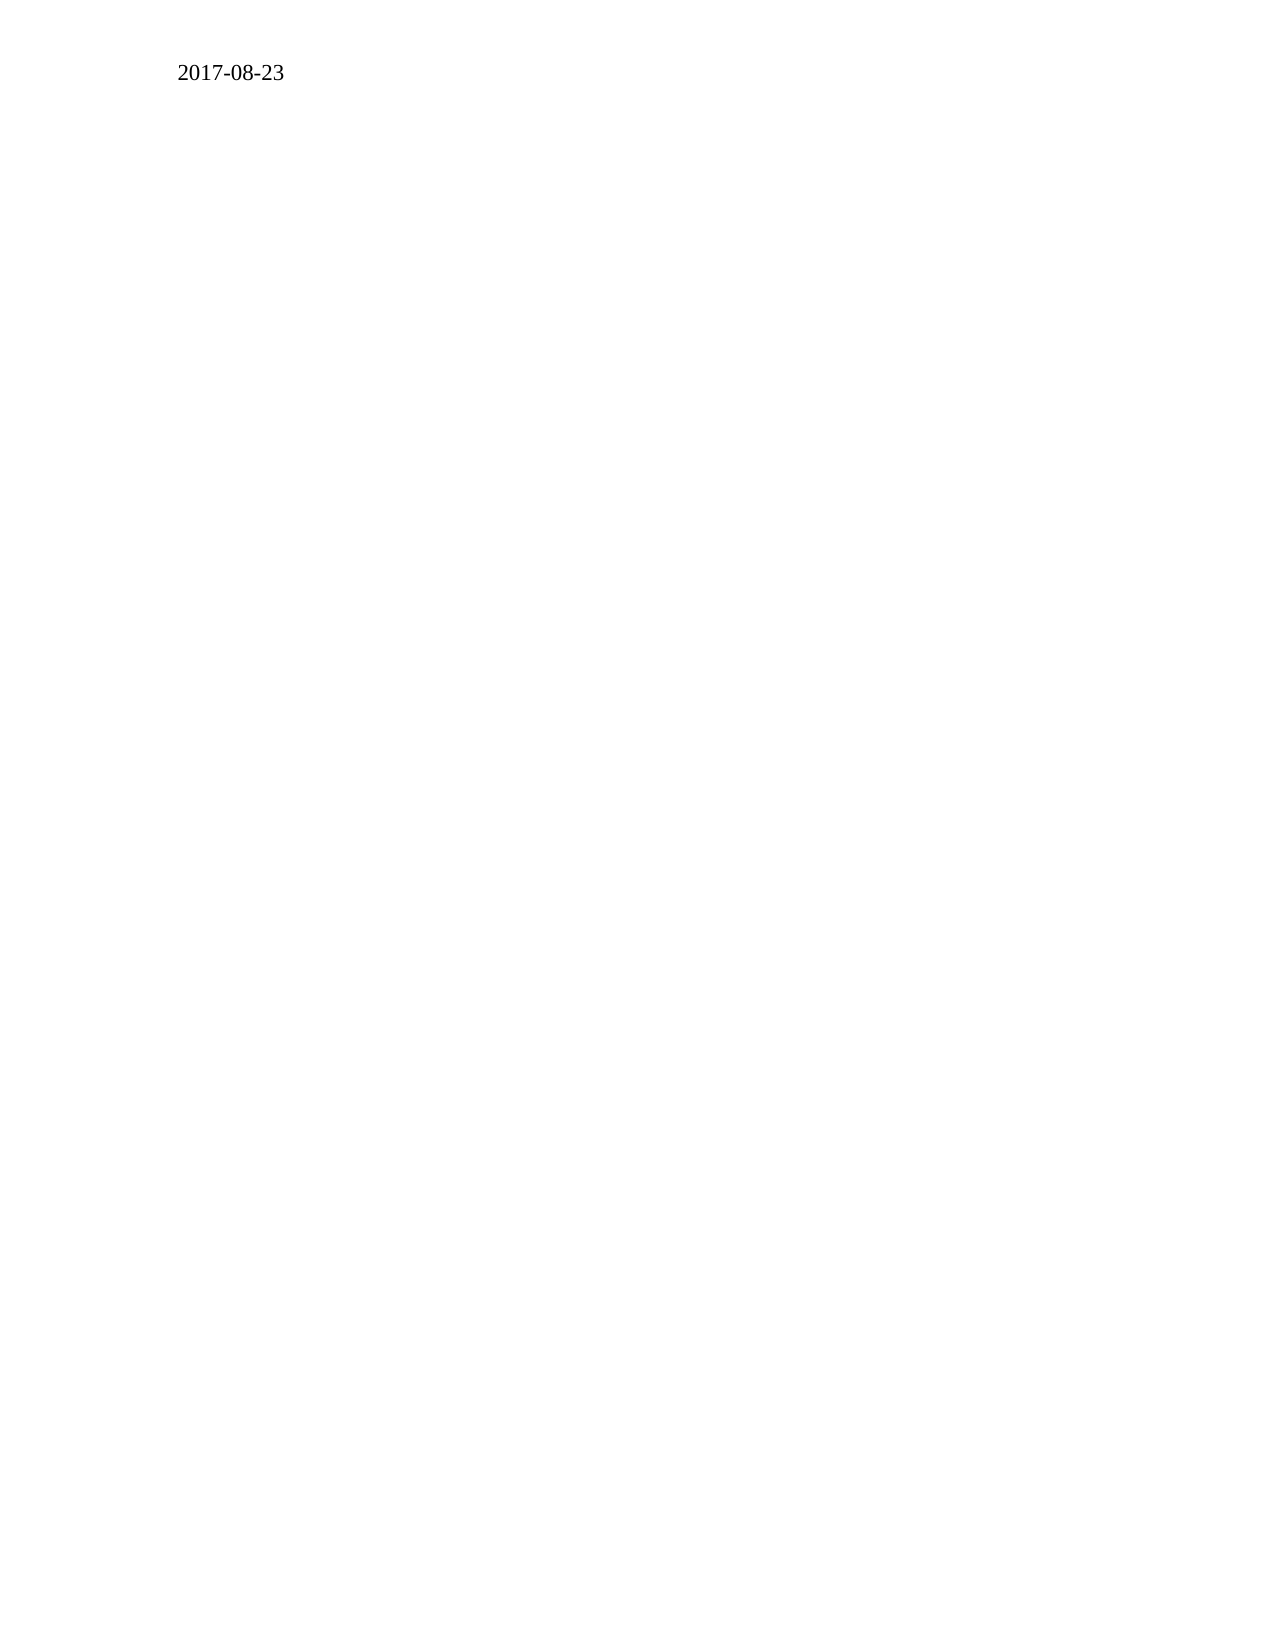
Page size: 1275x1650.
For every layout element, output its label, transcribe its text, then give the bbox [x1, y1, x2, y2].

text 2017-08-23 [177, 59, 1216, 85]
